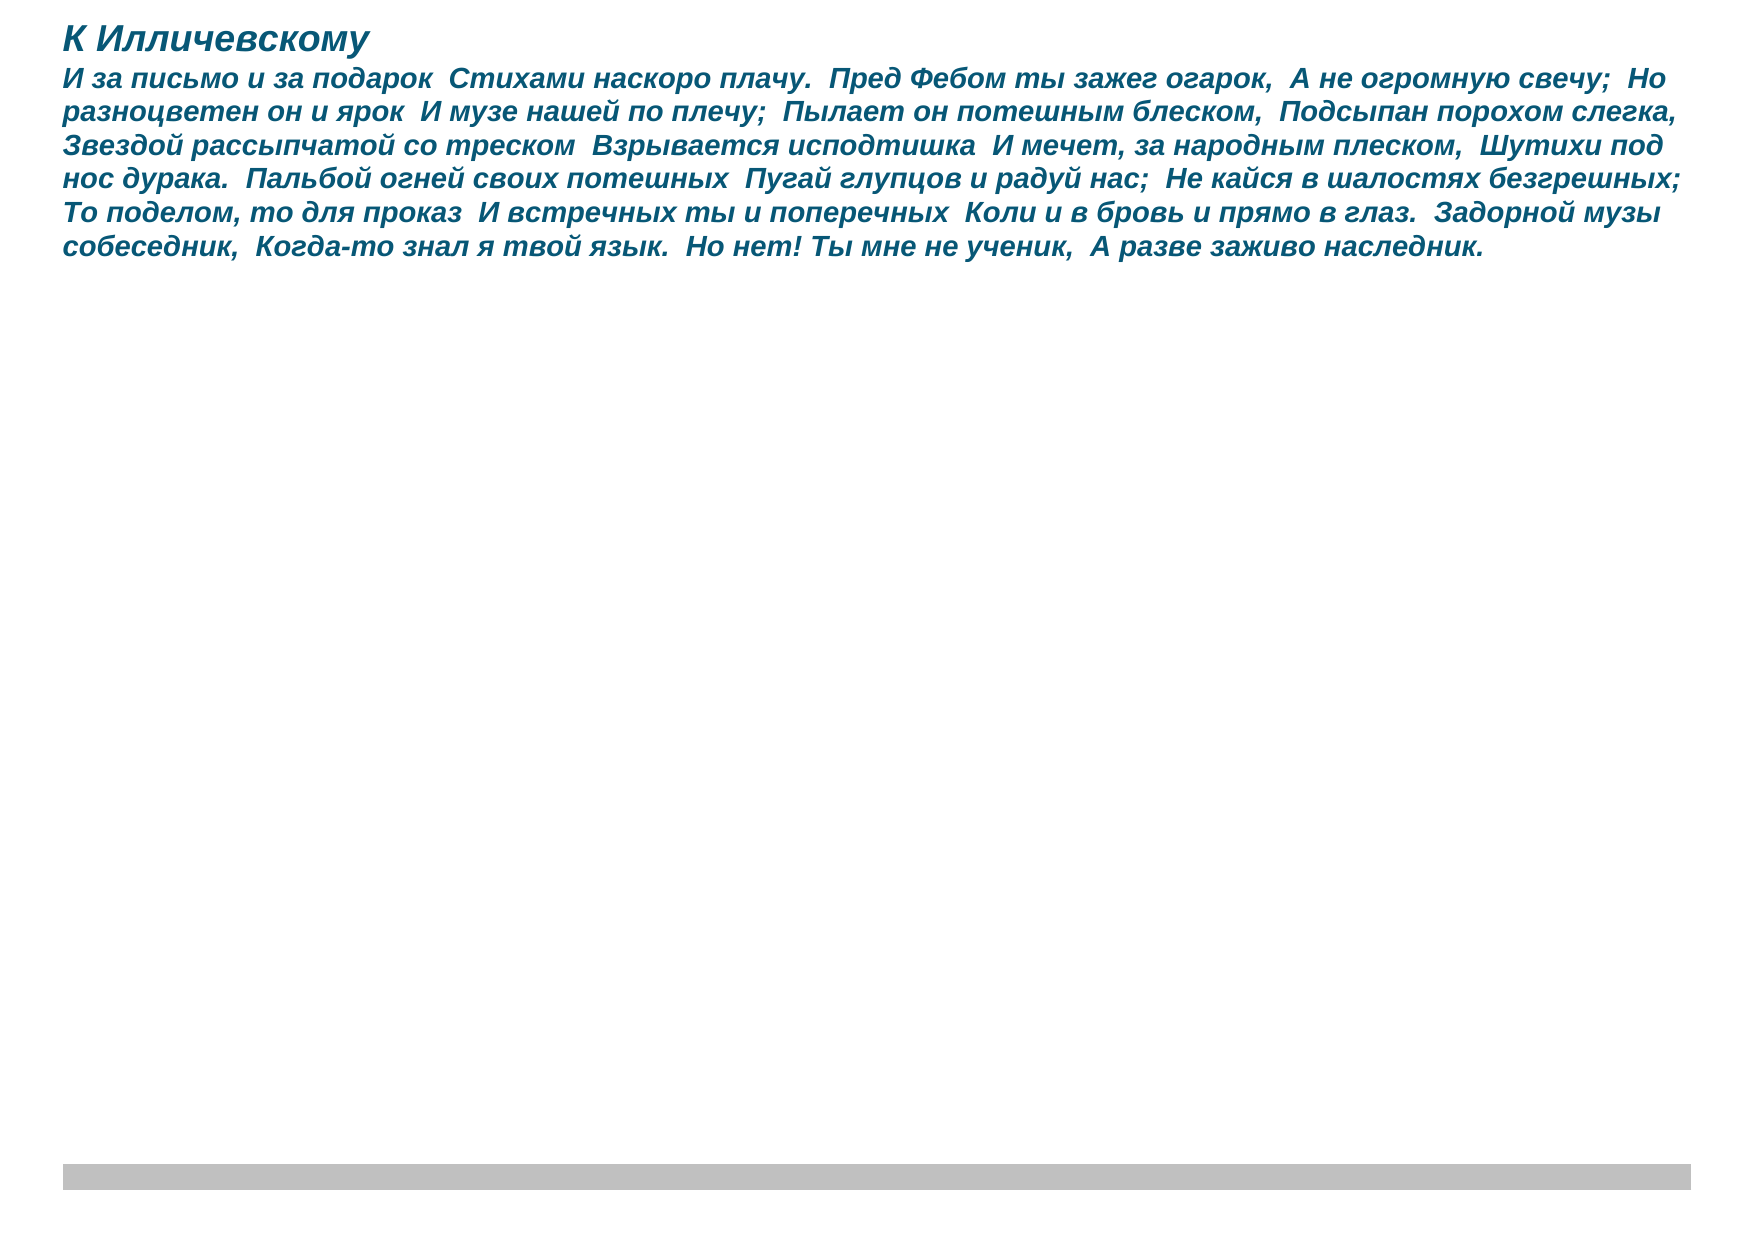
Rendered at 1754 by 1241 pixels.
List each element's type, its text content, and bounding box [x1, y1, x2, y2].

subtitle К Илличевскому [62, 17, 1691, 60]
text И за письмо и за подарок [62, 61, 1691, 262]
